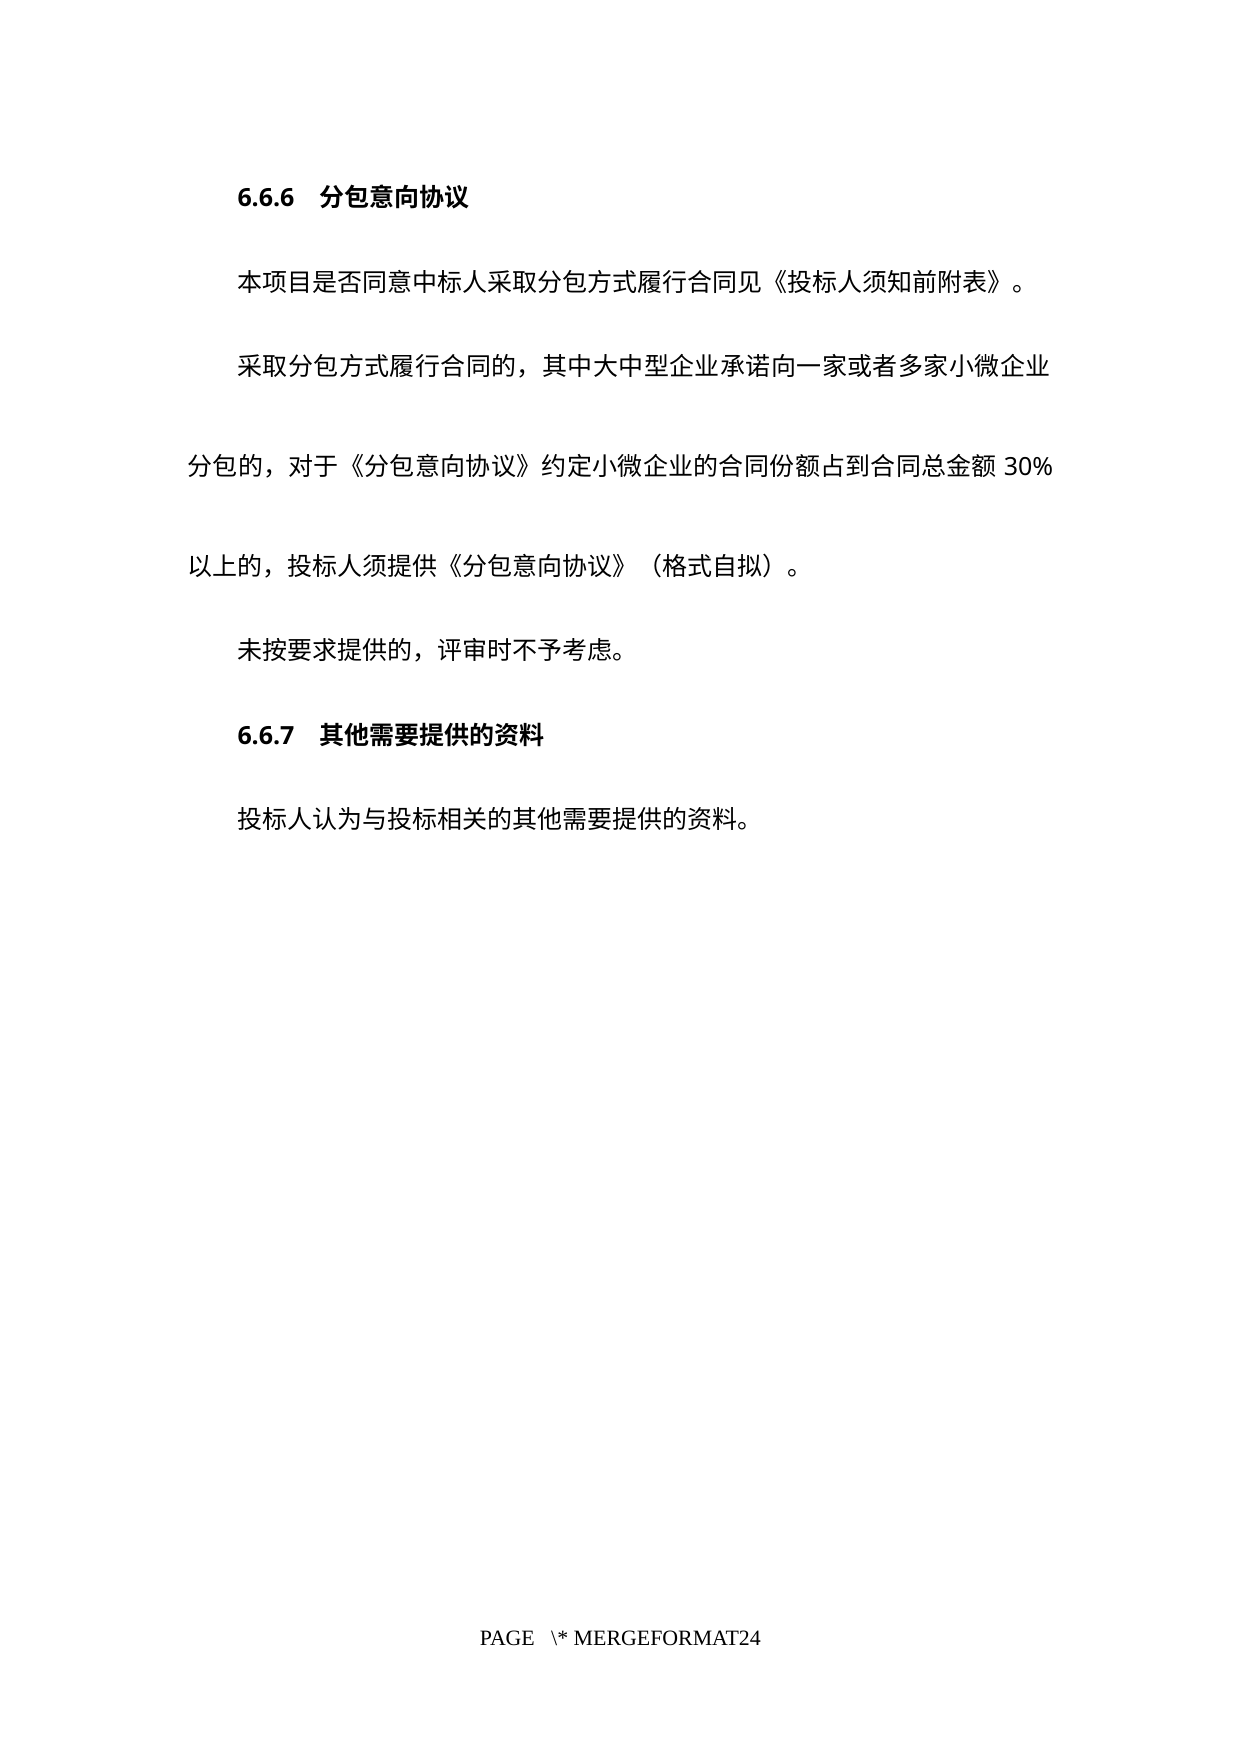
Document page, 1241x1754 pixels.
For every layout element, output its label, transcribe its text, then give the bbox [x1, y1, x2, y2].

text 本项目是否同意中标人采取分包方式履行合同见《投标人须知前附表》。 [187, 247, 1053, 313]
text 投标人认为与投标相关的其他需要提供的资料。 [187, 785, 1053, 851]
text 6.6.7 其他需要提供的资料 [187, 700, 1053, 767]
text 未按要求提供的，评审时不予考虑。 [187, 616, 1053, 682]
text 6.6.6 分包意向协议 [187, 162, 1053, 229]
text 采取分包方式履行合同的，其中大中型企业承诺向一家或者多家小微企业分包的，对于《分包意向协议》约定小微企业的合同份额占到合同总金额30%以上的，投标人须提供《分包意向协议》（格式自拟）。 [187, 332, 1053, 597]
